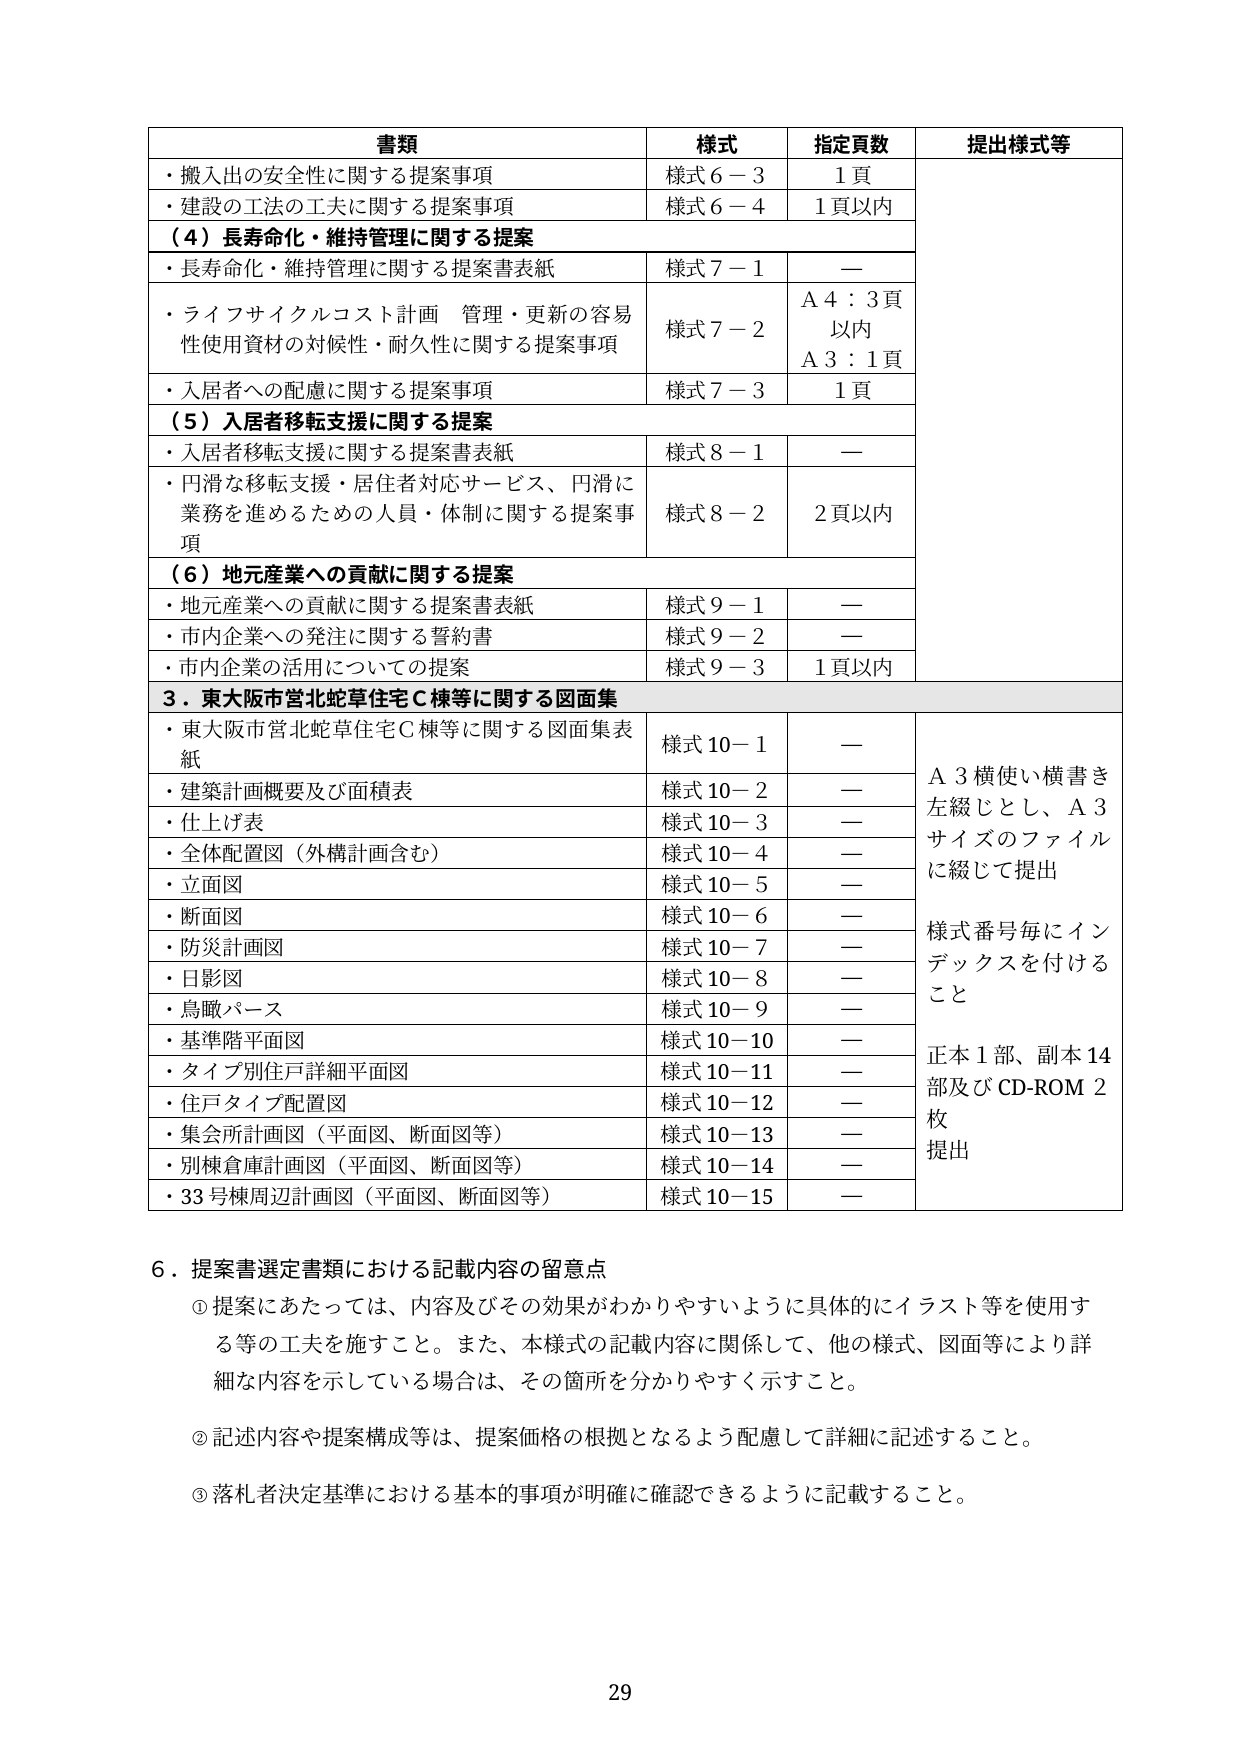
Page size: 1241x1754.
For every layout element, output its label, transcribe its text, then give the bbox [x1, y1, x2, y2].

table_cell ・全体配置図（外構計画含む） [149, 838, 646, 868]
table_cell ― [788, 807, 915, 837]
table_cell ・防災計画図 [149, 931, 646, 961]
table_cell 様式10－11 [647, 1056, 787, 1086]
table_cell ２頁以内 [788, 467, 915, 557]
table_cell 様式10－６ [647, 900, 787, 930]
table_cell ・断面図 [149, 900, 646, 930]
table_cell ・市内企業の活用についての提案 [149, 651, 646, 681]
table_cell ・33号棟周辺計画図（平面図、断面図等） [149, 1180, 646, 1210]
table_cell ・仕上げ表 [149, 807, 646, 837]
table_cell ・鳥瞰パース [149, 994, 646, 1023]
table_cell ― [788, 436, 915, 466]
table_cell ― [788, 1087, 915, 1117]
table_cell ・ライフサイクルコスト計画 管理・更新の容易性使用資材の対候性・耐久性に関する提案事項 [149, 283, 646, 373]
table_cell ・建築計画概要及び面積表 [149, 774, 646, 806]
table_cell １頁以内 [788, 651, 915, 681]
table_cell 様式８－２ [647, 467, 787, 557]
subtitle ６．提案書選定書類における記載内容の留意点 [148, 1249, 1092, 1286]
table_cell 様式10－１ [647, 713, 787, 773]
table_cell 様式10－10 [647, 1025, 787, 1055]
table_cell ・建設の工法の工夫に関する提案事項 [149, 190, 646, 220]
table_cell 様式９－３ [647, 651, 787, 681]
table_cell ― [788, 869, 915, 899]
table_cell １頁 [788, 374, 915, 404]
table_cell 様式６－４ [647, 190, 787, 220]
table_cell （５）入居者移転支援に関する提案 [149, 405, 915, 435]
table_cell ・搬入出の安全性に関する提案事項 [149, 159, 646, 189]
table_cell ・地元産業への貢献に関する提案書表紙 [149, 589, 646, 619]
table_cell ― [788, 1118, 915, 1148]
table_cell ― [788, 774, 915, 806]
table_cell 様式10－14 [647, 1149, 787, 1179]
table_cell （４）長寿命化・維持管理に関する提案 [149, 221, 915, 251]
table_cell 様式10－７ [647, 931, 787, 961]
table_cell ・住戸タイプ配置図 [149, 1087, 646, 1117]
table_cell ― [788, 931, 915, 961]
table_cell （６）地元産業への貢献に関する提案 [149, 558, 915, 588]
table_cell ― [788, 1180, 915, 1210]
table_cell ・入居者への配慮に関する提案事項 [149, 374, 646, 404]
table_cell ― [788, 589, 915, 619]
table_cell 様式10－５ [647, 869, 787, 899]
text ②記述内容や提案構成等は、提案価格の根拠となるよう配慮して詳細に記述すること。 [191, 1418, 1092, 1455]
table_cell ・円滑な移転支援・居住者対応サービス、円滑に業務を進めるための人員・体制に関する提案事項 [149, 467, 646, 557]
table_cell 様式10－９ [647, 994, 787, 1023]
table_cell ・長寿命化・維持管理に関する提案書表紙 [149, 253, 646, 282]
table_header 書類 [149, 128, 646, 158]
table_cell ・タイプ別住戸詳細平面図 [149, 1056, 646, 1086]
table_cell 様式７－３ [647, 374, 787, 404]
table_cell 様式10－３ [647, 807, 787, 837]
table_cell ・東大阪市営北蛇草住宅Ｃ棟等に関する図面集表紙 [149, 713, 646, 773]
table_cell Ａ４：３頁以内 Ａ３：１頁 [788, 283, 915, 373]
table_cell ― [788, 962, 915, 992]
table_cell １頁 [788, 159, 915, 189]
table_cell 様式６－３ [647, 159, 787, 189]
table_cell ― [788, 994, 915, 1023]
table_cell ・立面図 [149, 869, 646, 899]
table_cell ― [788, 620, 915, 650]
table_cell ― [788, 1056, 915, 1086]
table_header 様式 [647, 128, 787, 158]
table_cell ― [788, 713, 915, 773]
table_cell Ａ３横使い横書き左綴じとし、Ａ３サイズのファイルに綴じて提出 様式番号毎にインデックスを付けること 正本１部、副本14部及びCD-ROM２枚 提出 [916, 713, 1122, 1210]
table_cell ・市内企業への発注に関する誓約書 [149, 620, 646, 650]
table_header 提出様式等 [916, 128, 1122, 158]
table_cell ・別棟倉庫計画図（平面図、断面図等） [149, 1149, 646, 1179]
table_cell 様式10－４ [647, 838, 787, 868]
table_cell 様式10－２ [647, 774, 787, 806]
table_cell ・日影図 [149, 962, 646, 992]
table_cell 様式10－12 [647, 1087, 787, 1117]
table_header 指定頁数 [788, 128, 915, 158]
table_cell ― [788, 1025, 915, 1055]
table_cell ― [788, 253, 915, 282]
table_cell １頁以内 [788, 190, 915, 220]
table_cell 様式９－２ [647, 620, 787, 650]
table_cell ３．東大阪市営北蛇草住宅Ｃ棟等に関する図面集 [149, 682, 1122, 712]
table_cell ・入居者移転支援に関する提案書表紙 [149, 436, 646, 466]
table_cell ― [788, 838, 915, 868]
table_cell ・集会所計画図（平面図、断面図等） [149, 1118, 646, 1148]
table_cell 様式10－13 [647, 1118, 787, 1148]
table_cell 様式８－１ [647, 436, 787, 466]
table_cell ― [788, 900, 915, 930]
table_cell 様式７－２ [647, 283, 787, 373]
table_cell 様式10－８ [647, 962, 787, 992]
text ③落札者決定基準における基本的事項が明確に確認できるように記載すること。 [191, 1474, 1092, 1511]
text ①提案にあたっては、内容及びその効果がわかりやすいように具体的にイラスト等を使用する等の工夫を施すこと。また、本様式の記載内容に関係して、他の様式、図面等により詳細な内容を示している場合は、その箇所を分かりやすく示すこと。 [191, 1286, 1092, 1399]
table_cell ― [788, 1149, 915, 1179]
table_cell ・基準階平面図 [149, 1025, 646, 1055]
table_cell 様式10－15 [647, 1180, 787, 1210]
table_cell 様式９－１ [647, 589, 787, 619]
table_cell 様式７－１ [647, 253, 787, 282]
